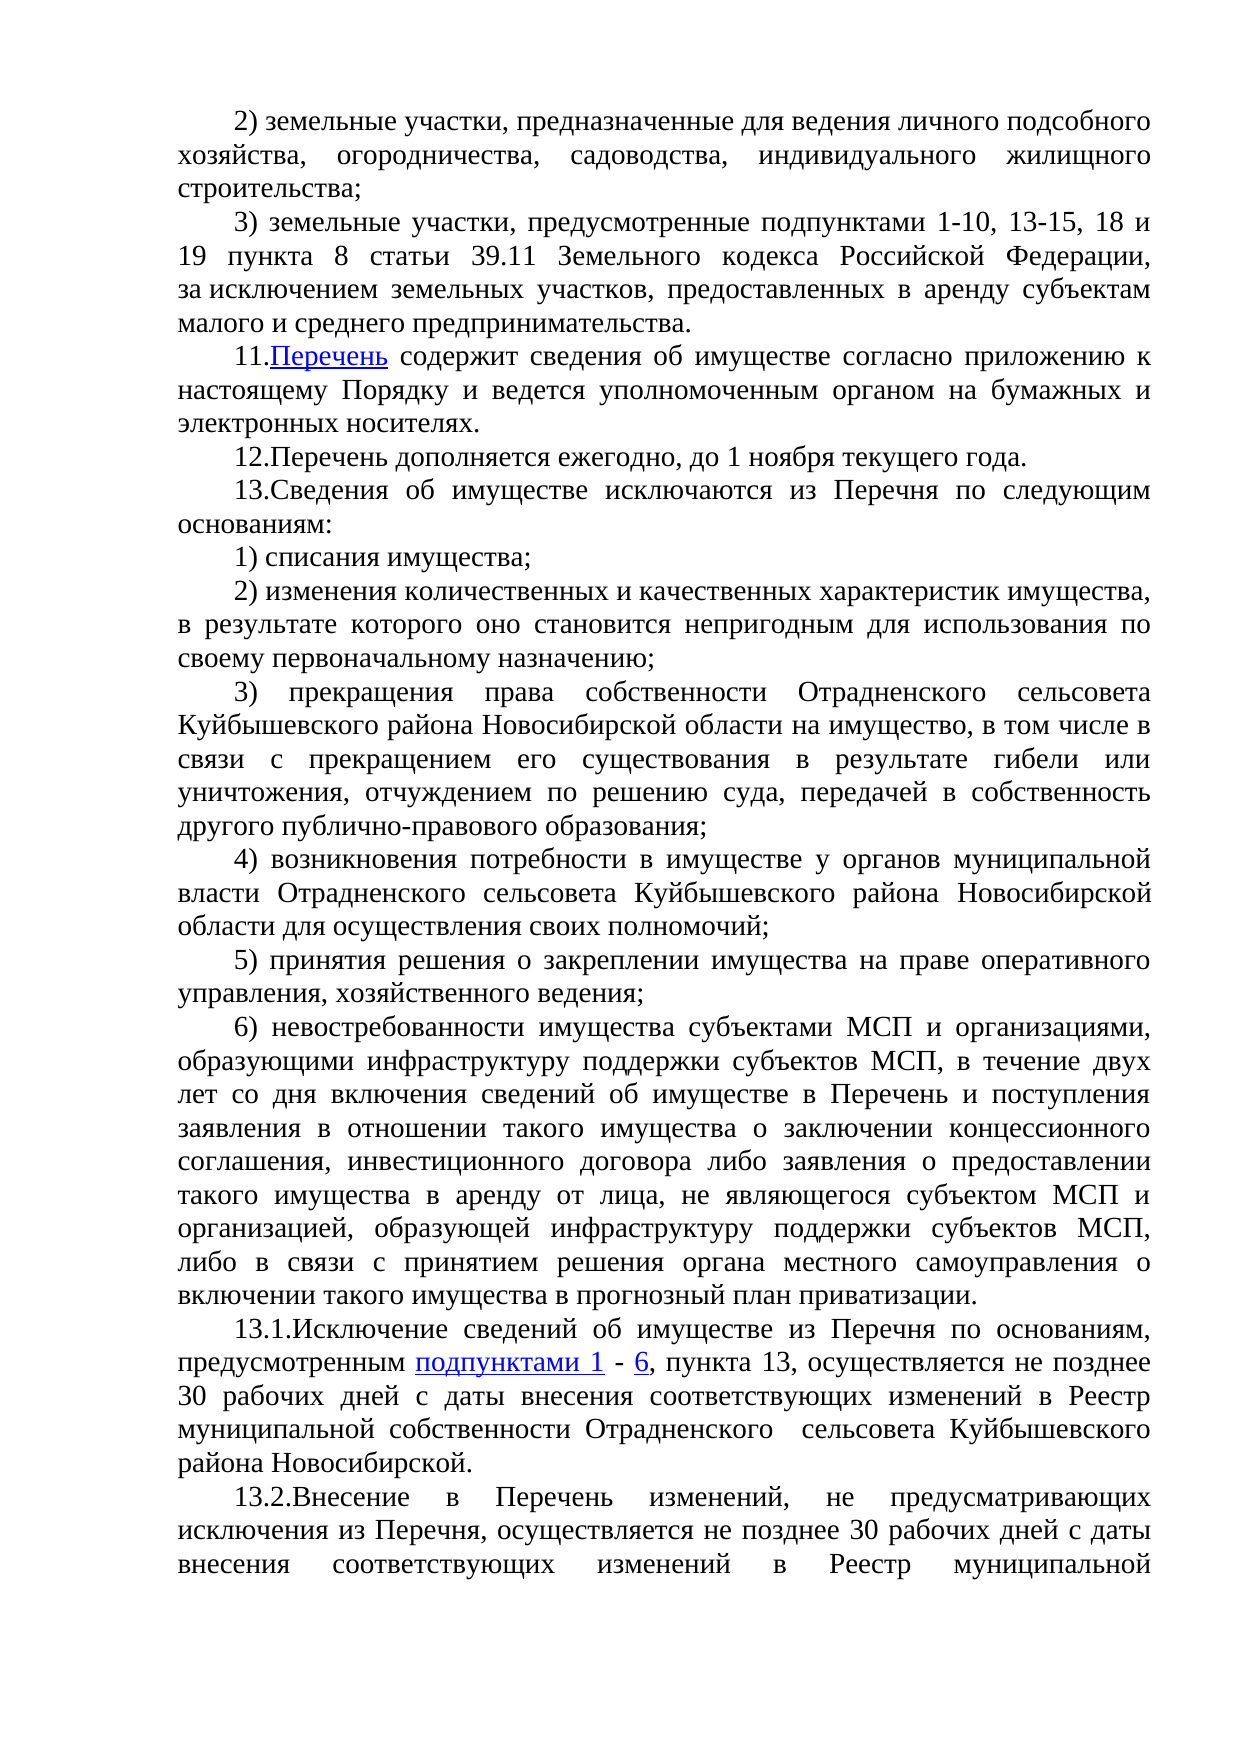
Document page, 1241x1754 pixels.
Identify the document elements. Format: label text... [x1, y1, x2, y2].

text 12.Перечень дополняется ежегодно, до 1 ноября текущего года. [177, 439, 1152, 472]
text 5) принятия решения о закреплении имущества на праве оперативного управления, хозяйственного ведения; [177, 942, 1152, 1009]
text 13.1.Исключение сведений об имуществе из Перечня по основаниям, предусмотренным подпунктами 1 - 6, пункта 13, осуществляется не позднее 30 рабочих дней с даты внесения соответствующих изменений в Реестр муниципальной собственности Отрадненского сельсовета Куйбышевского района Новосибирской. [177, 1311, 1152, 1479]
text 13.Сведения об имуществе исключаются из Перечня по следующим основаниям: [177, 472, 1152, 539]
text 4) возникновения потребности в имуществе у органов муниципальной власти Отрадненского сельсовета Куйбышевского района Новосибирской области для осуществления своих полномочий; [177, 841, 1152, 942]
text 11.Перечень содержит сведения об имуществе согласно приложению к настоящему Порядку и ведется уполномоченным органом на бумажных и электронных носителях. [177, 338, 1152, 439]
text 1) списания имущества; [177, 539, 1152, 573]
text 2) изменения количественных и качественных характеристик имущества, в результате которого оно становится непригодным для использования по своему первоначальному назначению; [177, 573, 1152, 674]
text 2) земельные участки, предназначенные для ведения личного подсобного хозяйства, огородничества, садоводства, индивидуального жилищного строительства; [177, 103, 1152, 204]
text 3) прекращения права собственности Отрадненского сельсовета Куйбышевского района Новосибирской области на имущество, в том числе в связи с прекращением его существования в результате гибели или уничтожения, отчуждением по решению суда, передачей в собственность другого публично-правового образования; [177, 674, 1152, 841]
text 3) земельные участки, предусмотренные подпунктами 1-10, 13-15, 18 и 19 пункта 8 статьи 39.11 Земельного кодекса Российской Федерации, за исключением земельных участков, предоставленных в аренду субъектам малого и среднего предпринимательства. [177, 204, 1152, 338]
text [177, 1479, 1152, 1579]
text 6) невостребованности имущества субъектами МСП и организациями, образующими инфраструктуру поддержки субъектов МСП, в течение двух лет со дня включения сведений об имуществе в Перечень и поступления заявления в отношении такого имущества о заключении концессионного соглашения, инвестиционного договора либо заявления о предоставлении такого имущества в аренду от лица, не являющегося субъектом МСП и организацией, образующей инфраструктуру поддержки субъектов МСП, либо в связи с принятием решения органа местного самоуправления о включении такого имущества в прогнозный план приватизации. [177, 1009, 1152, 1311]
